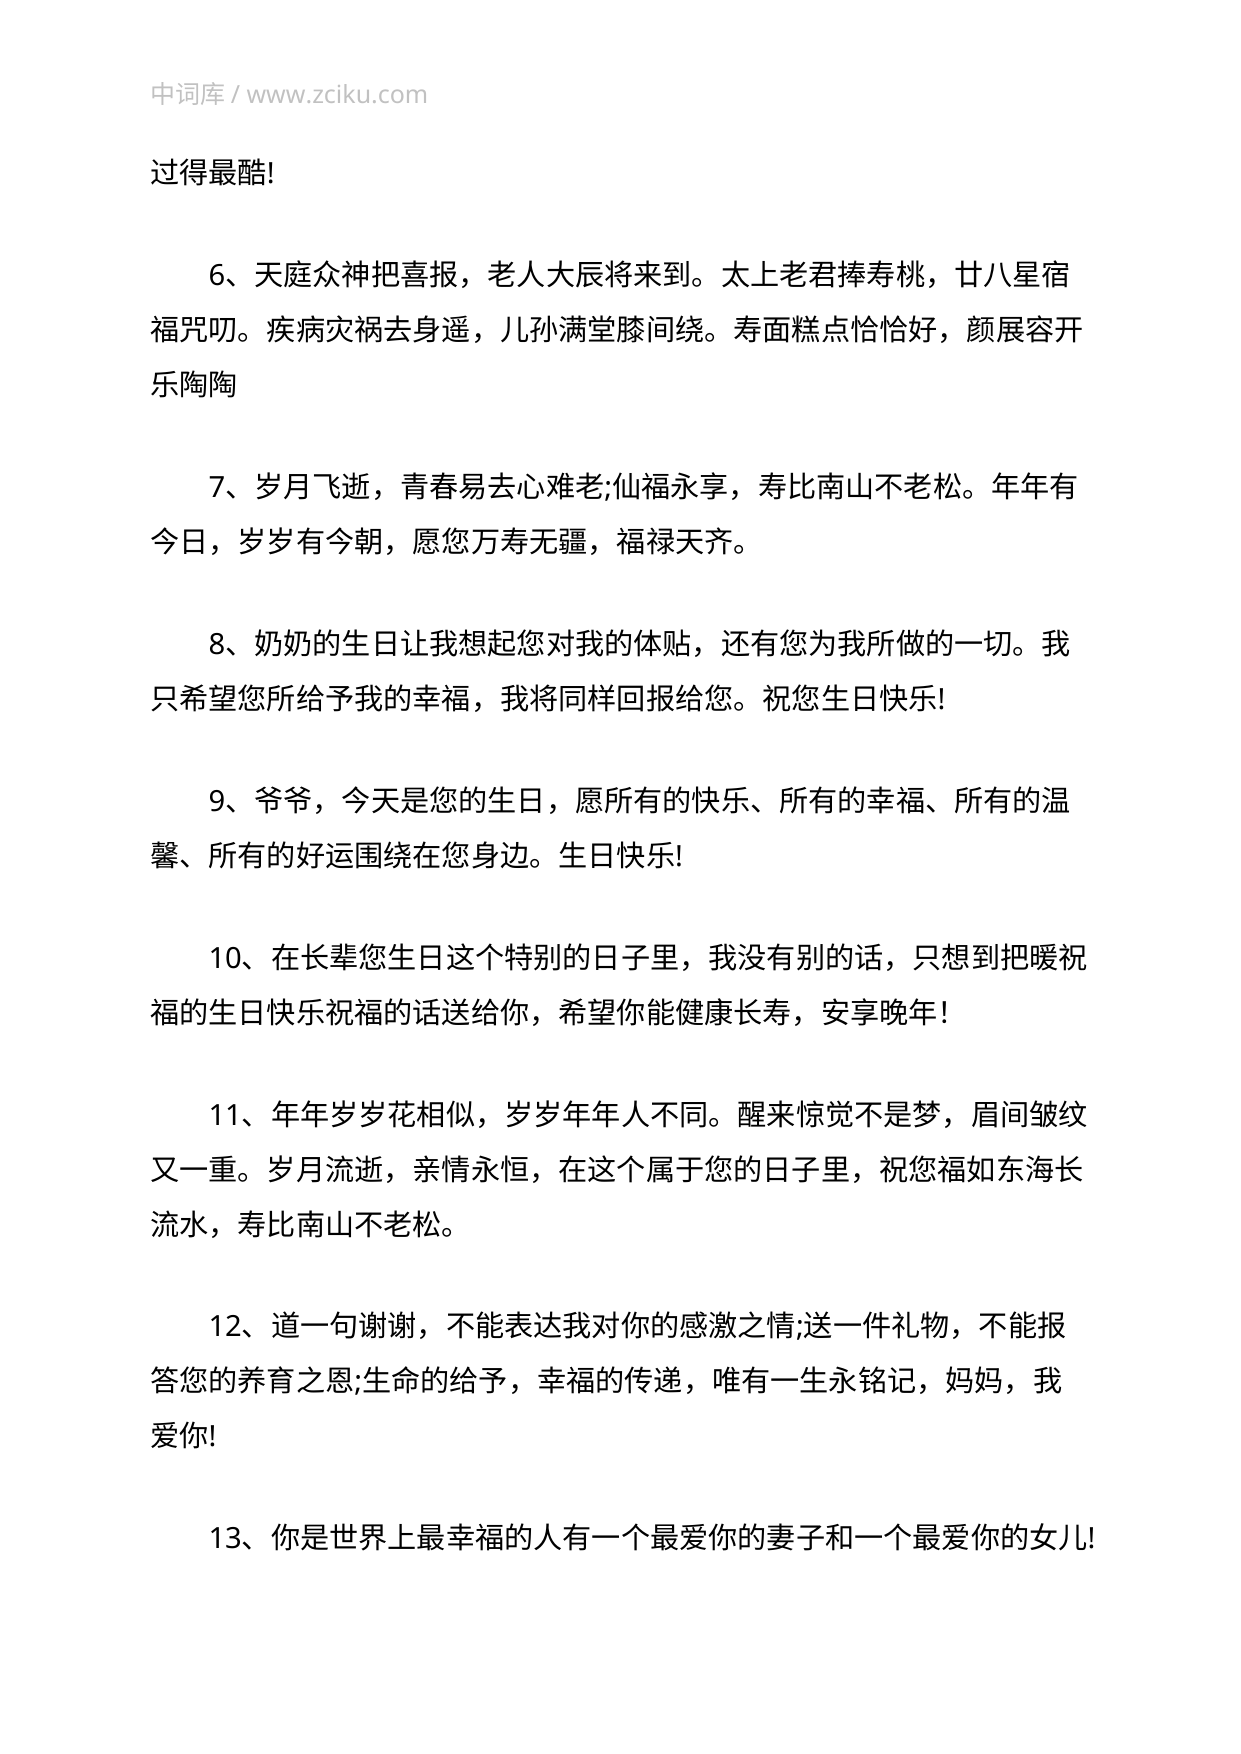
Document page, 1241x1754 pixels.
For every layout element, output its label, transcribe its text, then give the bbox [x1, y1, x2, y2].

text 6、天庭众神把喜报，老人大辰将来到。太上老君捧寿桃，廿八星宿福咒叨。疾病灾祸去身遥，儿孙满堂膝间绕。寿面糕点恰恰好，颜展容开乐陶陶 [150, 252, 1090, 404]
text 10、在长辈您生日这个特别的日子里，我没有别的话，只想到把暖祝福的生日快乐祝福的话送给你，希望你能健康长寿，安享晚年！ [150, 934, 1090, 1032]
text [150, 150, 1090, 192]
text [150, 1515, 1090, 1557]
text 9、爷爷，今天是您的生日，愿所有的快乐、所有的幸福、所有的温馨、所有的好运围绕在您身边。生日快乐! [150, 777, 1090, 875]
text 7、岁月飞逝，青春易去心难老;仙福永享，寿比南山不老松。年年有今日，岁岁有今朝，愿您万寿无疆，福禄天齐。 [150, 464, 1090, 561]
text 12、道一句谢谢，不能表达我对你的感激之情;送一件礼物，不能报答您的养育之恩;生命的给予，幸福的传递，唯有一生永铭记，妈妈，我爱你! [150, 1303, 1090, 1455]
text 8、奶奶的生日让我想起您对我的体贴，还有您为我所做的一切。我只希望您所给予我的幸福，我将同样回报给您。祝您生日快乐! [150, 620, 1090, 718]
text 11、年年岁岁花相似，岁岁年年人不同。醒来惊觉不是梦，眉间皱纹又一重。岁月流逝，亲情永恒，在这个属于您的日子里，祝您福如东海长流水，寿比南山不老松。 [150, 1091, 1090, 1243]
